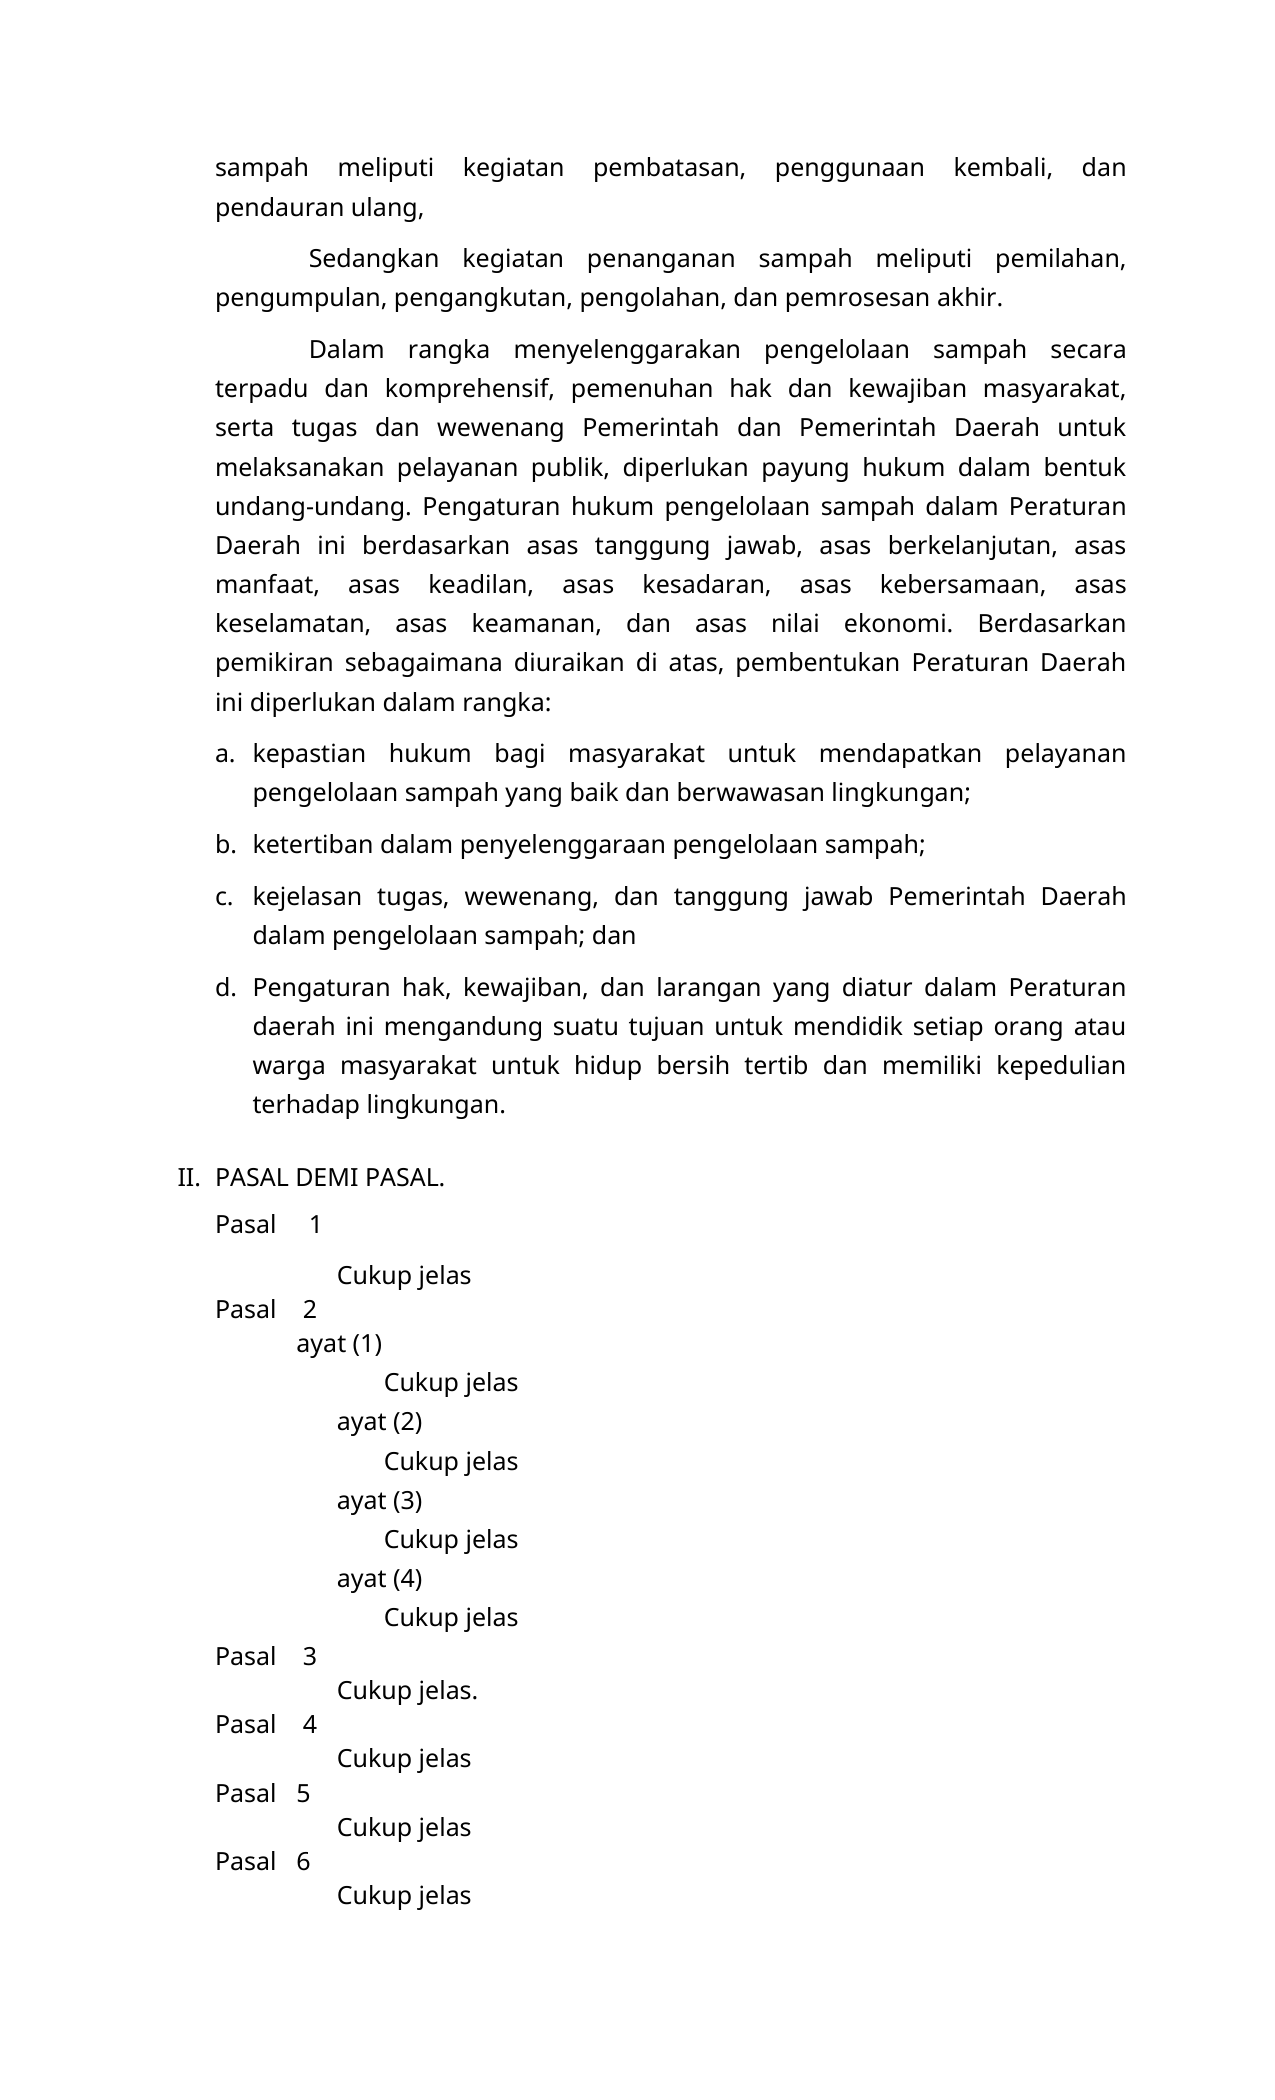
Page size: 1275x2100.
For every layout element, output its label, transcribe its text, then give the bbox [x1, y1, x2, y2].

text Pasal 6 [215, 1843, 1127, 1877]
text Cukup jelas [177, 1877, 1127, 1911]
text Cukup jelas [308, 1809, 1127, 1843]
text ayat (4) [271, 1561, 1127, 1595]
text ayat (3) [271, 1482, 1127, 1516]
text c. kejelasan tugas, wewenang, dan tanggung jawab Pemerintah Daerah dalam pengelolaan sampah; dan [215, 878, 1127, 952]
text II. PASAL DEMI PASAL. [177, 1160, 1127, 1194]
text d. Pengaturan hak, kewajiban, dan larangan yang diatur dalam Peraturan daerah ini mengandung suatu tujuan untuk mendidik setiap orang atau warga masyarakat untuk hidup bersih tertib dan memiliki kepedulian terhadap lingkungan. [215, 969, 1127, 1121]
text Cukup jelas [177, 1741, 1127, 1775]
text Cukup jelas. [215, 1673, 1127, 1707]
text ayat (2) [271, 1404, 1127, 1438]
text Pasal 4 [215, 1707, 1127, 1741]
text Pasal 3 [215, 1639, 1127, 1673]
text ayat (1) [177, 1326, 1127, 1360]
text Pasal 5 [215, 1775, 1127, 1809]
text Sedangkan kegiatan penanganan sampah meliputi pemilahan, pengumpulan, pengangkutan, pengolahan, dan pemrosesan akhir. [215, 241, 1127, 314]
text Pasal 1 [177, 1206, 1127, 1241]
text Pasal 2 [215, 1292, 1127, 1326]
text Cukup jelas [308, 1365, 1127, 1399]
text a. kepastian hukum bagi masyarakat untuk mendapatkan pelayanan pengelolaan sampah yang baik dan berwawasan lingkungan; [215, 736, 1127, 809]
text Cukup jelas [308, 1600, 1127, 1634]
text b. ketertiban dalam penyelenggaraan pengelolaan sampah; [215, 827, 1127, 861]
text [215, 150, 1127, 223]
text Dalam rangka menyelenggarakan pengelolaan sampah secara terpadu dan komprehensif, pemenuhan hak dan kewajiban masyarakat, serta tugas dan wewenang Pemerintah dan Pemerintah Daerah untuk melaksanakan pelayanan publik, diperlukan payung hukum dalam bentuk undang-undang. Pengaturan hukum pengelolaan sampah dalam Peraturan Daerah ini berdasarkan asas tanggung jawab, asas berkelanjutan, asas manfaat, asas keadilan, asas kesadaran, asas kebersamaan, asas keselamatan, asas keamanan, dan asas nilai ekonomi. Berdasarkan pemikiran sebagaimana diuraikan di atas, pembentukan Peraturan Daerah ini diperlukan dalam rangka: [215, 332, 1127, 718]
text Cukup jelas [308, 1443, 1127, 1477]
text Cukup jelas [308, 1521, 1127, 1556]
text Cukup jelas [308, 1257, 1127, 1292]
